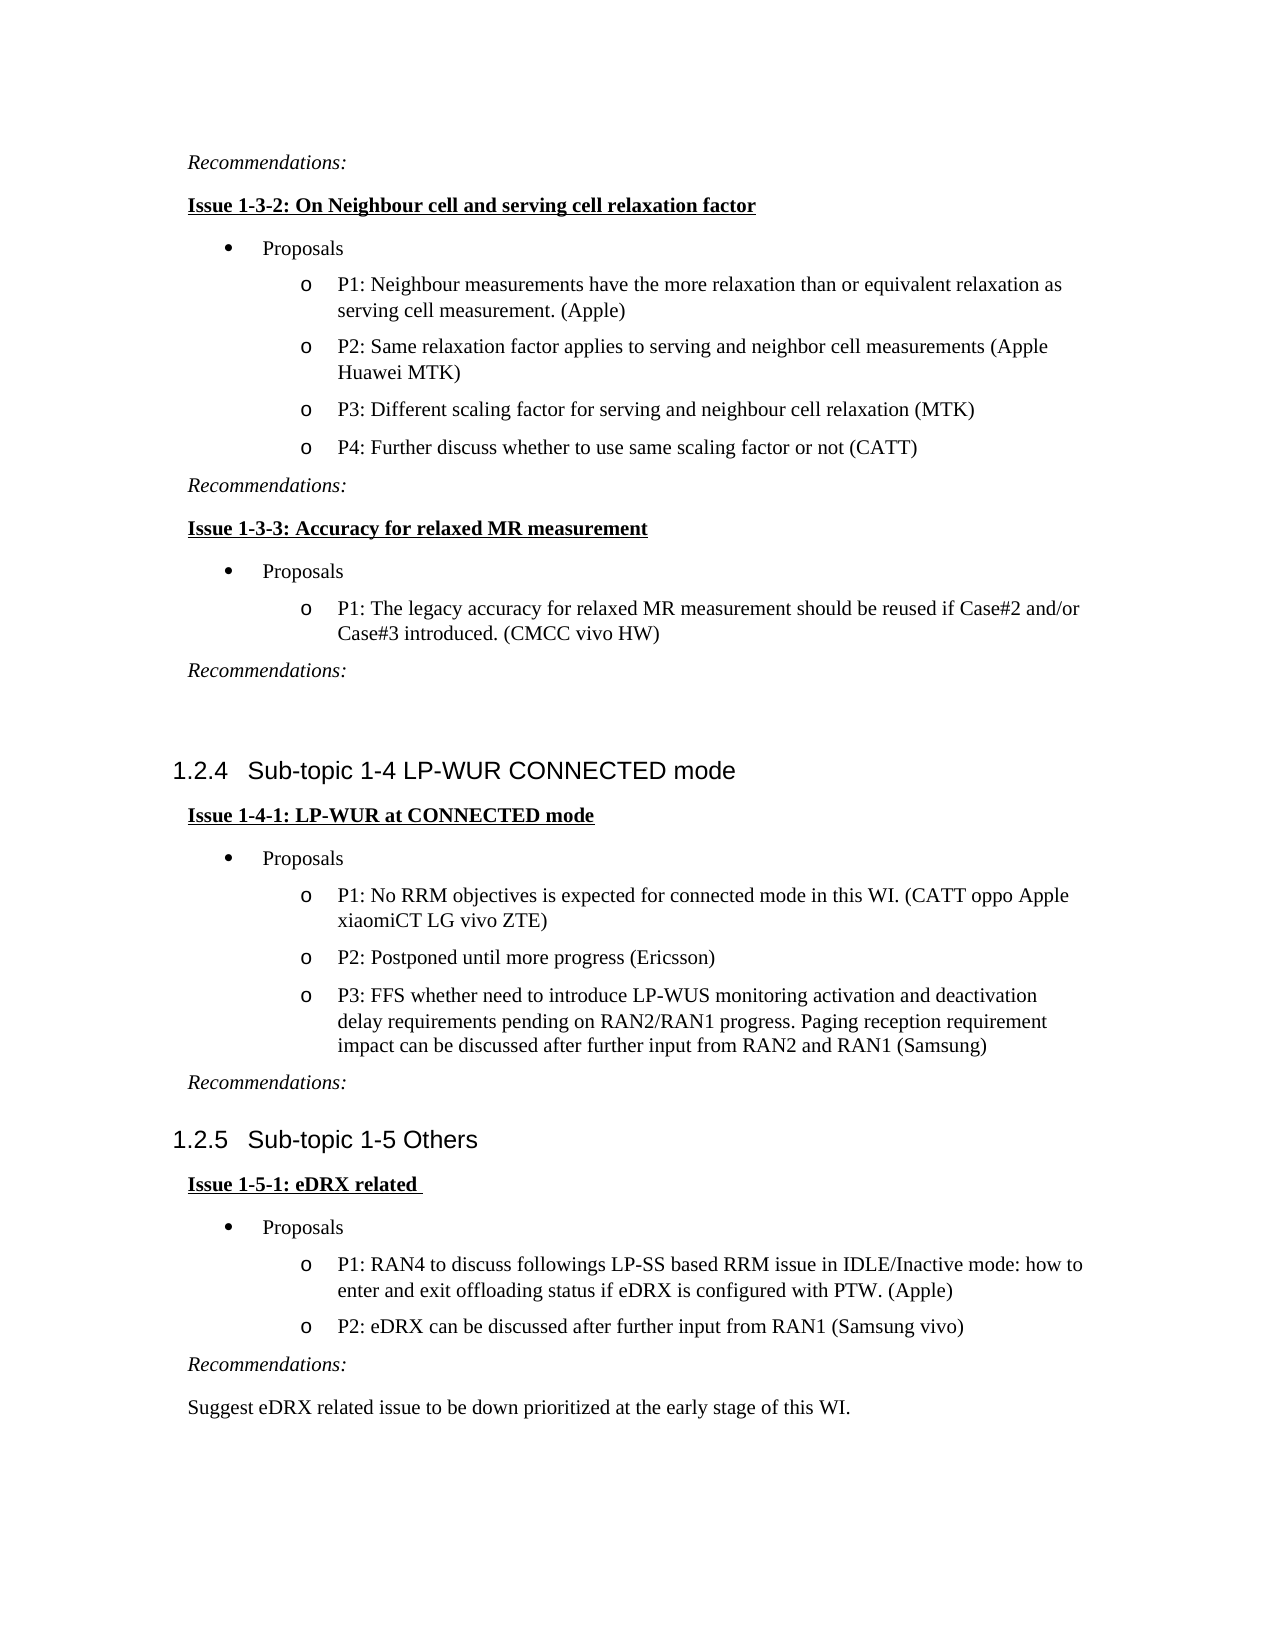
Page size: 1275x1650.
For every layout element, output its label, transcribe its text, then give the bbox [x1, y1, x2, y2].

list P2: Postponed until more progress (Ericsson) [300, 945, 1087, 971]
list Proposals [225, 236, 1087, 260]
list P1: No RRM objectives is expected for connected mode in this WI. (CATT oppo Apple xiaomiCT LG vivo ZTE) [300, 883, 1087, 932]
list P1: The legacy accuracy for relaxed MR measurement should be reused if Case#2 and/or Case#3 introduced. (CMCC vivo HW) [300, 595, 1087, 645]
text Issue 1-4-1: LP-WUR at CONNECTED mode [187, 803, 1087, 827]
text Issue 1-3-3: Accuracy for relaxed MR measurement [187, 516, 1087, 540]
text Recommendations: [187, 658, 1087, 682]
text Issue 1-5-1: eDRX related [187, 1172, 1087, 1196]
text Suggest eDRX related issue to be down prioritized at the early stage of this WI. [187, 1395, 1087, 1419]
subtitle Sub-topic 1-4 LP-WUR CONNECTED mode [172, 756, 1087, 784]
text Recommendations: [187, 1069, 1087, 1094]
text Recommendations: [187, 150, 1087, 174]
list Proposals [225, 846, 1087, 870]
list P2: Same relaxation factor applies to serving and neighbor cell measurements (Apple Huawei MTK) [300, 334, 1087, 384]
text Issue 1-3-2: On Neighbour cell and serving cell relaxation factor [187, 193, 1087, 217]
list P3: FFS whether need to introduce LP-WUS monitoring activation and deactivation delay requirements pending on RAN2/RAN1 progress. Paging reception requirement impact can be discussed after further input from RAN2 and RAN1 (Samsung) [300, 983, 1087, 1057]
list P1: RAN4 to discuss followings LP-SS based RRM issue in IDLE/Inactive mode: how to enter and exit offloading status if eDRX is configured with PTW. (Apple) [300, 1252, 1087, 1302]
list P3: Different scaling factor for serving and neighbour cell relaxation (MTK) [300, 397, 1087, 422]
list Proposals [225, 559, 1087, 583]
list P2: eDRX can be discussed after further input from RAN1 (Samsung vivo) [300, 1314, 1087, 1340]
list P4: Further discuss whether to use same scaling factor or not (CATT) [300, 435, 1087, 461]
text Recommendations: [187, 473, 1087, 497]
subtitle Sub-topic 1-5 Others [172, 1125, 1087, 1154]
list Proposals [225, 1215, 1087, 1239]
list P1: Neighbour measurements have the more relaxation than or equivalent relaxation as serving cell measurement. (Apple) [300, 272, 1087, 322]
text Recommendations: [187, 1352, 1087, 1376]
